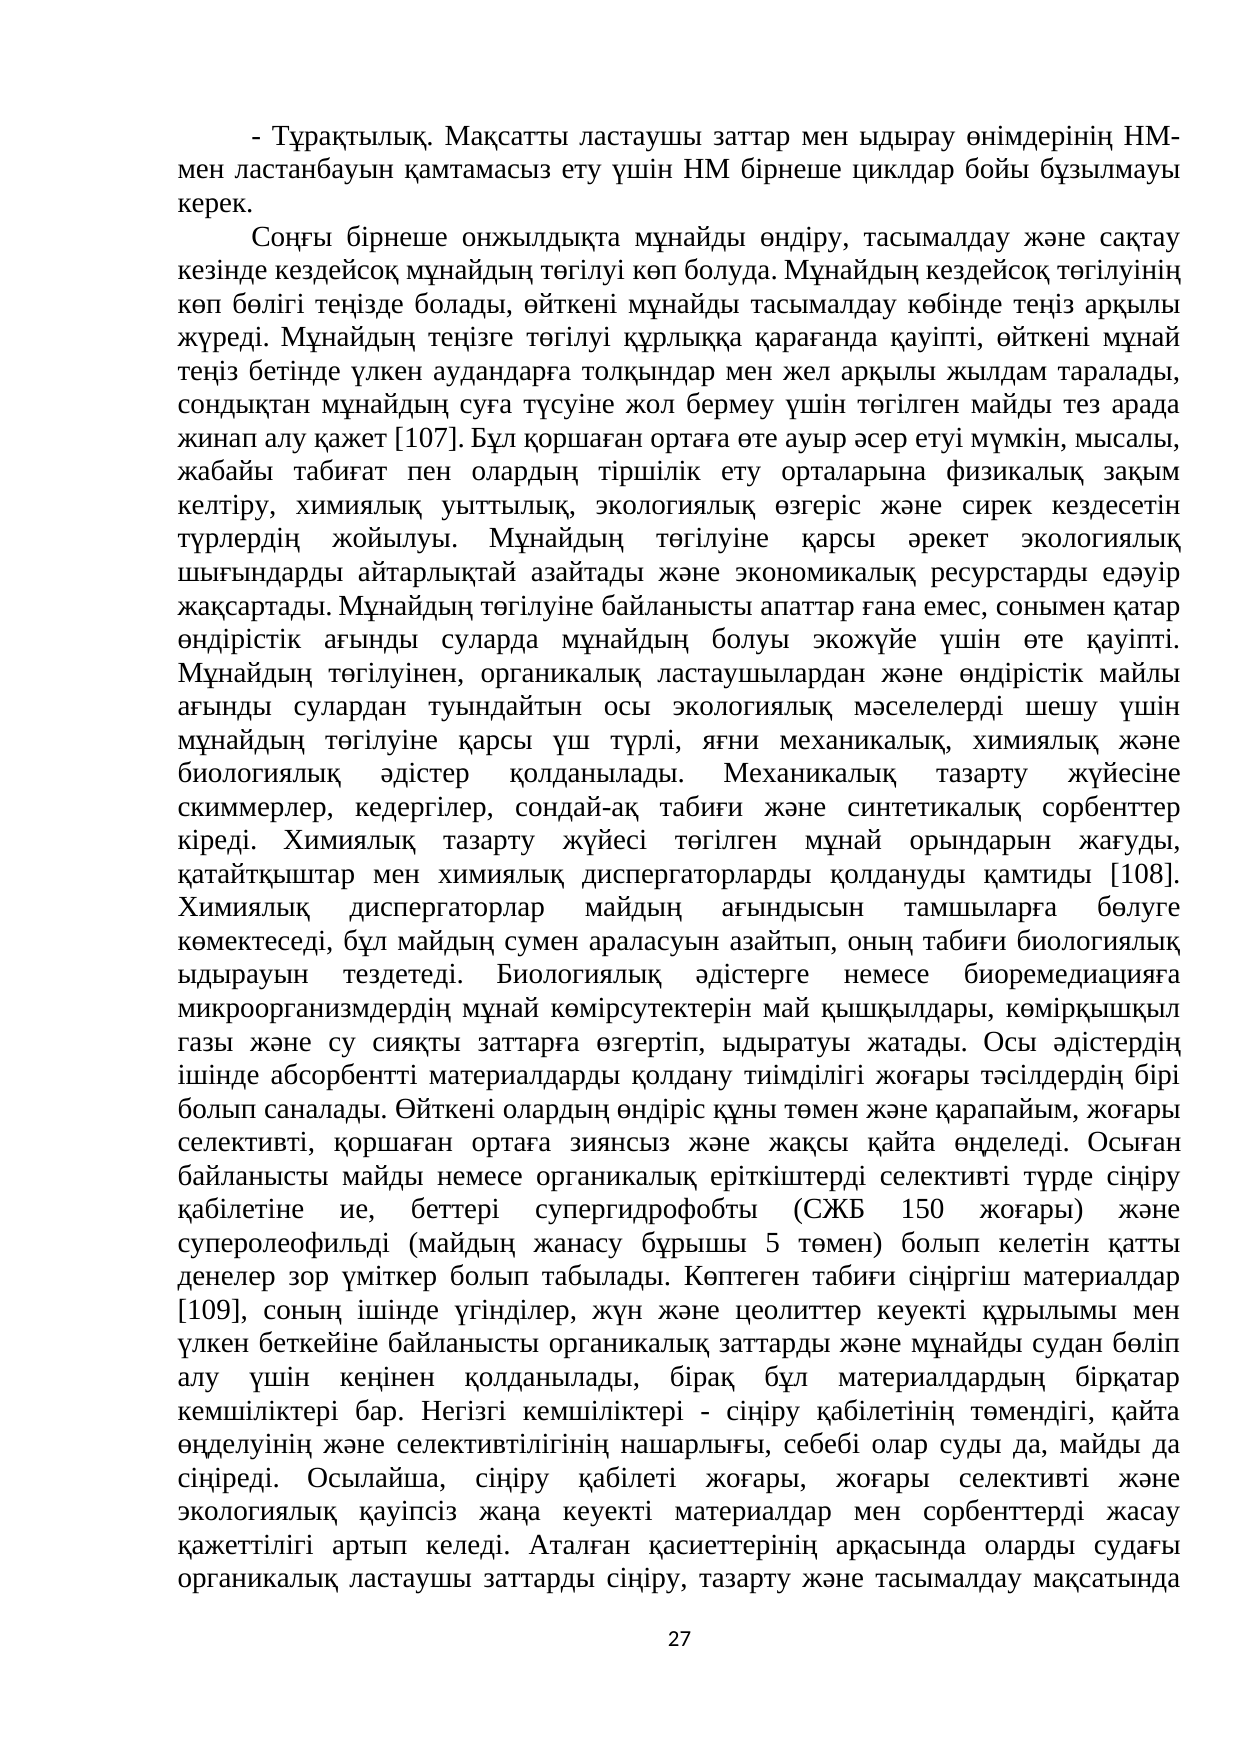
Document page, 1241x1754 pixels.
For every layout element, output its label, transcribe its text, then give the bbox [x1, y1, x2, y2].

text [177, 219, 1181, 1594]
text - Тұрақтылық. Мақсатты ластаушы заттар мен ыдырау өнімдерінің НМ-мен ластанбауын қамтамасыз ету үшін НМ бірнеше циклдар бойы бұзылмауы керек. [177, 118, 1181, 219]
